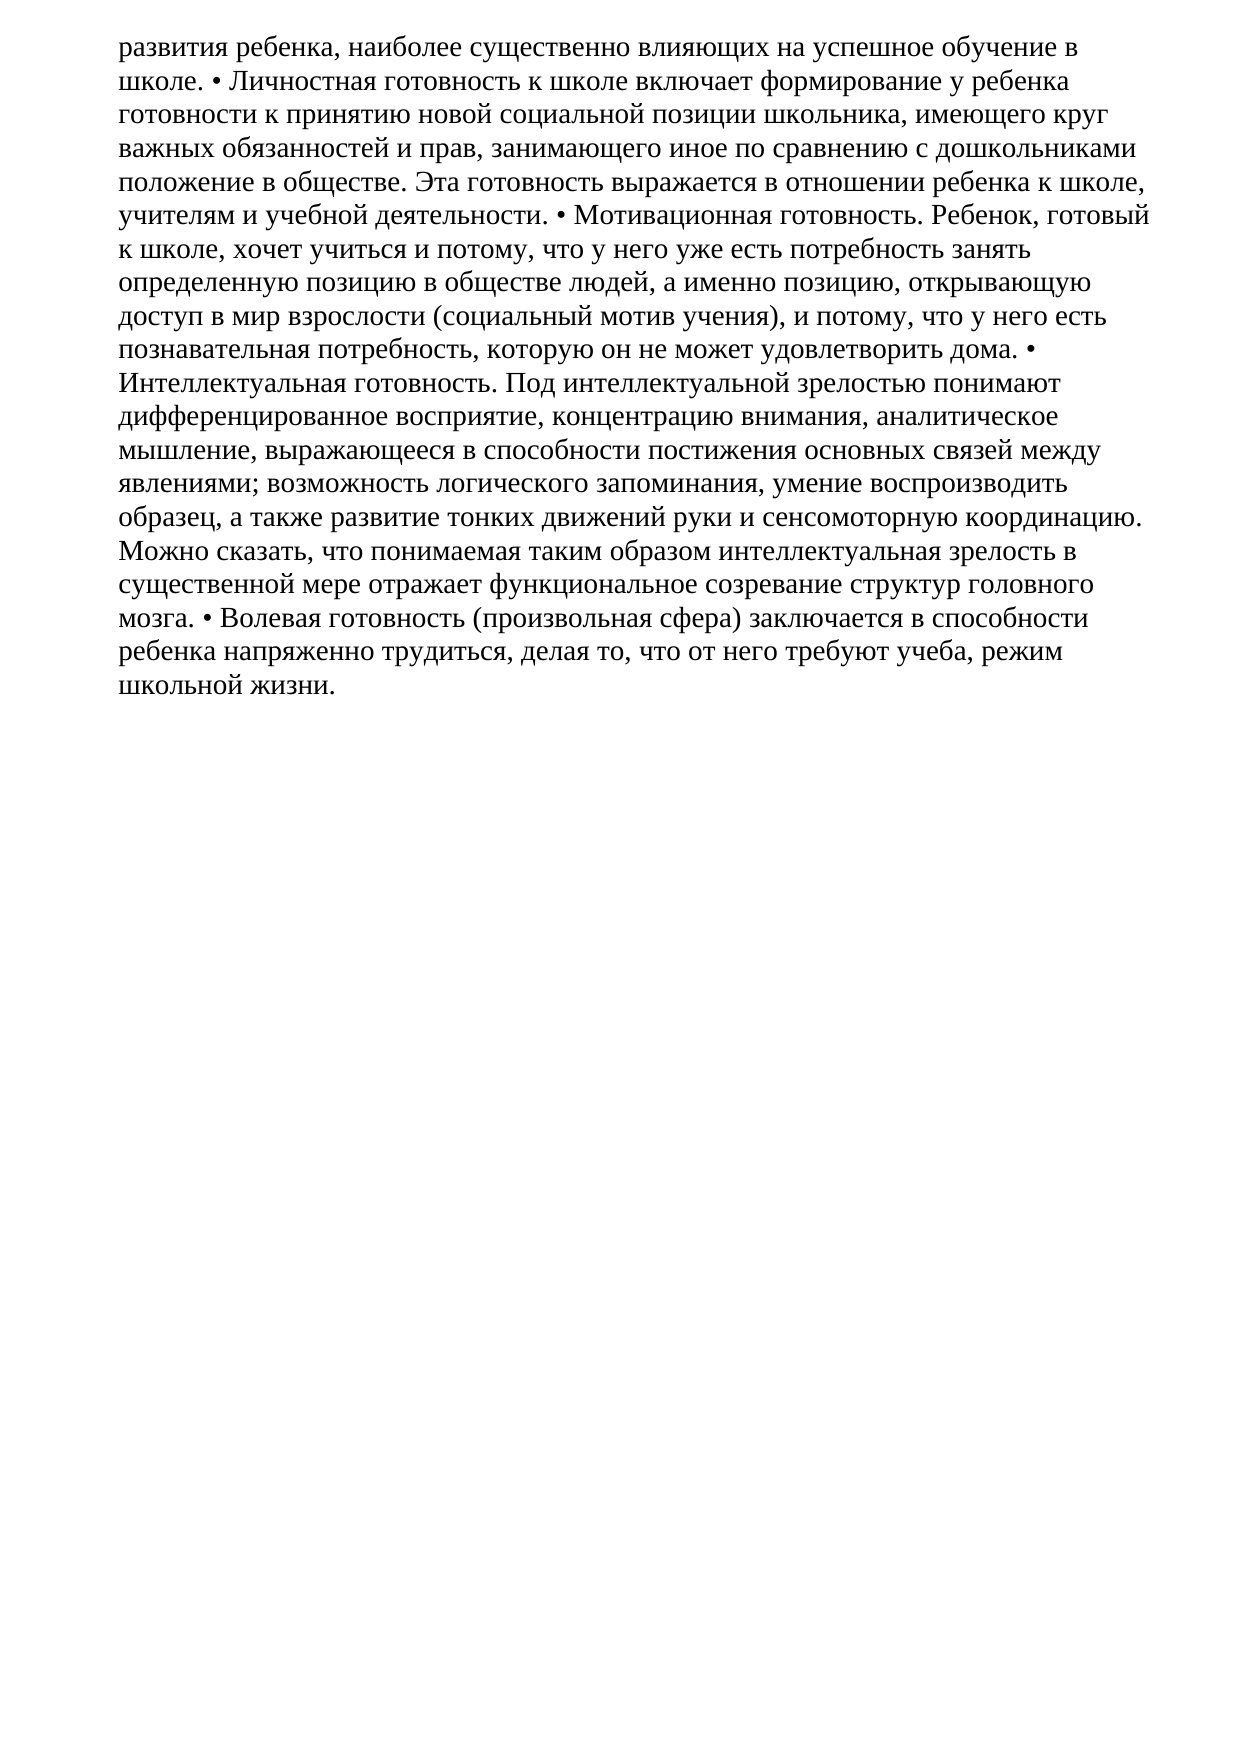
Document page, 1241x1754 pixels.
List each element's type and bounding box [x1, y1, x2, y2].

text [118, 29, 1152, 700]
